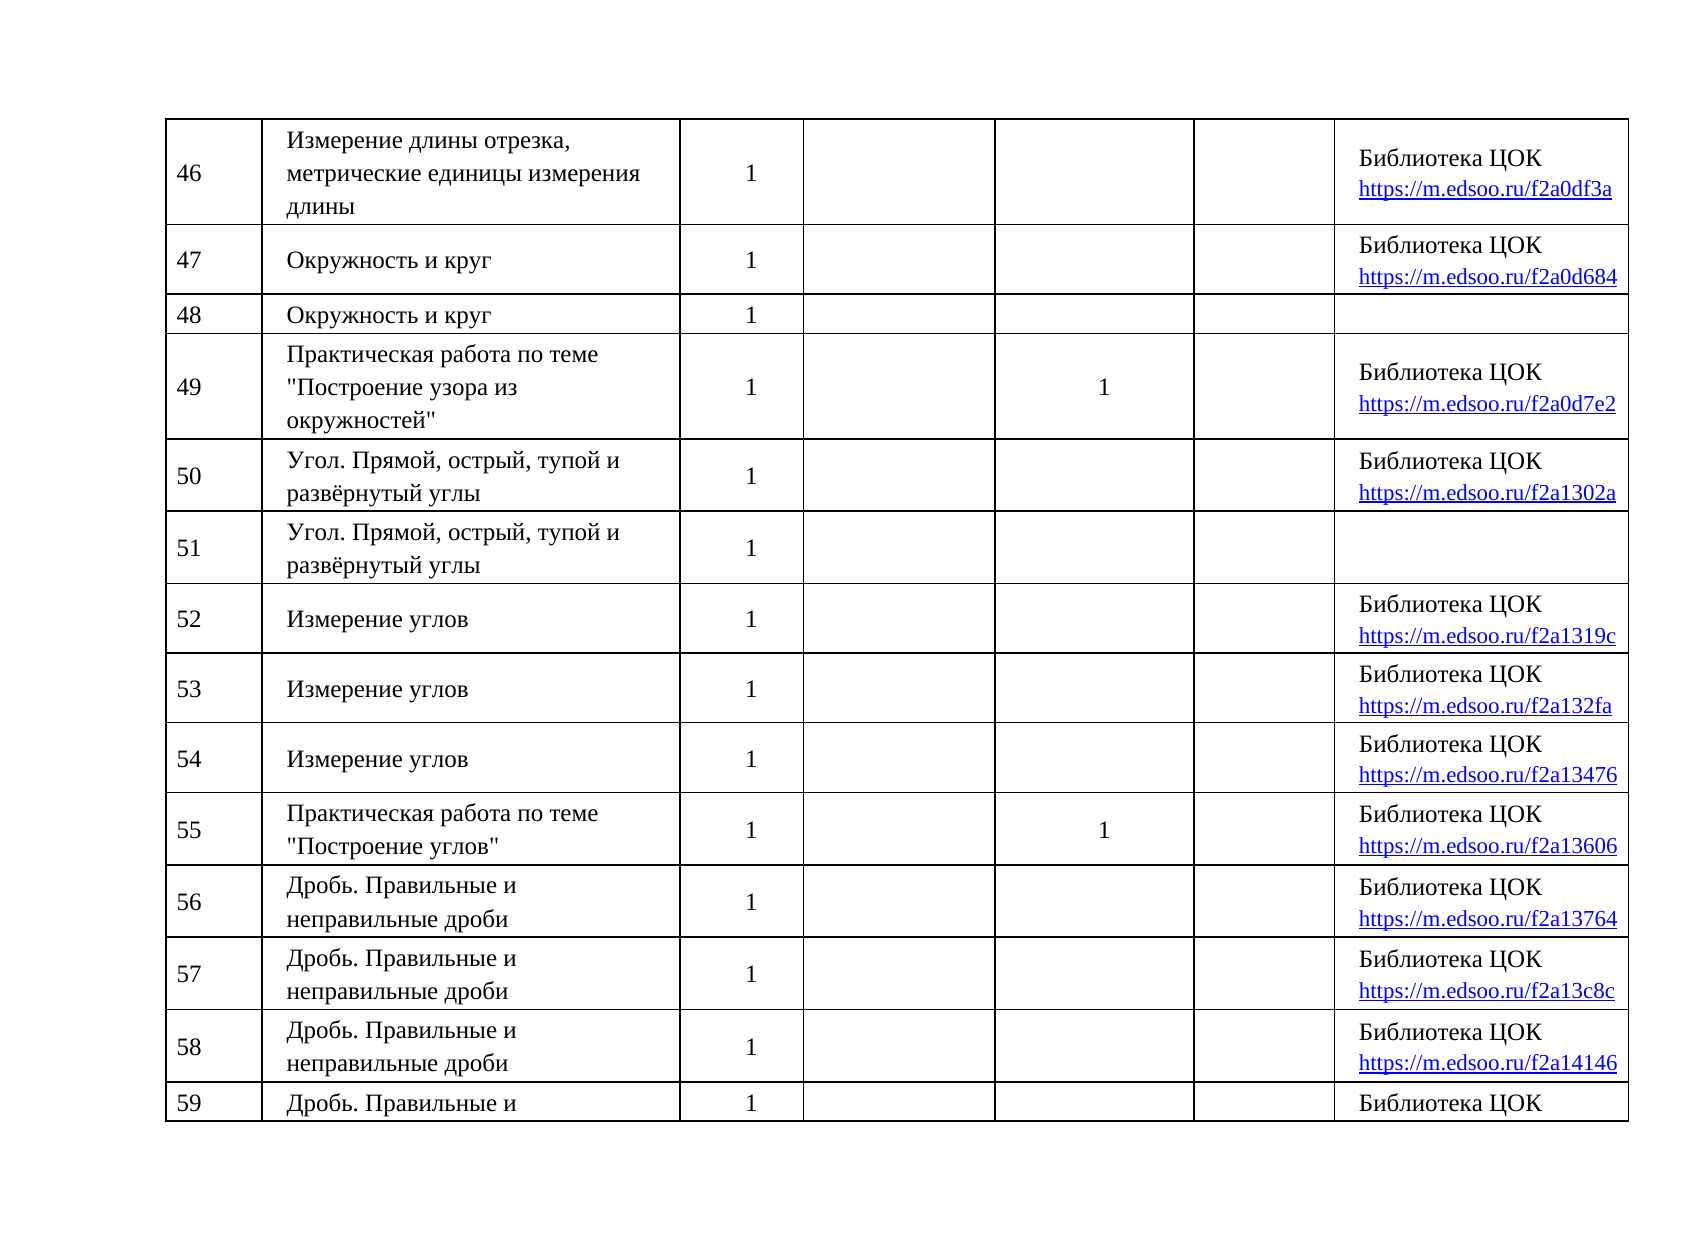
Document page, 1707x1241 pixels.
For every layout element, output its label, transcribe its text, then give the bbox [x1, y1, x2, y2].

table_cell 1 [681, 440, 803, 510]
table_cell 50 [167, 440, 261, 510]
table_cell 54 [167, 723, 261, 791]
table_cell [1195, 1083, 1334, 1120]
table_cell 1 [681, 512, 803, 583]
table_cell [804, 1010, 994, 1081]
table_cell 1 [996, 334, 1193, 438]
table_cell Практическая работа по теме "Построение узора из окружностей" [263, 334, 679, 438]
table_cell 1 [681, 295, 803, 332]
table_cell Измерение углов [263, 654, 679, 722]
table_cell [1195, 120, 1334, 223]
table_cell 1 [681, 1083, 803, 1120]
table_cell 1 [681, 1010, 803, 1081]
table_cell Библиотека ЦОК https://m.edsoo.ru/f2a132fa [1335, 654, 1628, 722]
table_cell 47 [167, 225, 261, 293]
table_cell [1195, 295, 1334, 332]
table_cell 1 [681, 866, 803, 936]
table_cell [996, 584, 1193, 652]
table_cell [1195, 654, 1334, 722]
table_cell [996, 654, 1193, 722]
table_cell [1335, 1083, 1628, 1120]
table_cell [996, 938, 1193, 1009]
table_cell 1 [681, 584, 803, 652]
table_cell 1 [996, 793, 1193, 864]
table_cell 1 [681, 793, 803, 864]
table_cell Библиотека ЦОК https://m.edsoo.ru/f2a0df3a [1335, 120, 1628, 223]
table_cell Библиотека ЦОК https://m.edsoo.ru/f2a13764 [1335, 866, 1628, 936]
table_cell [1195, 512, 1334, 583]
table_cell 46 [167, 120, 261, 223]
table_cell 55 [167, 793, 261, 864]
table_cell [996, 512, 1193, 583]
table_cell Угол. Прямой, острый, тупой и развёрнутый углы [263, 440, 679, 510]
table_cell 58 [167, 1010, 261, 1081]
table_cell Дробь. Правильные и неправильные дроби [263, 866, 679, 936]
table_cell 1 [681, 723, 803, 791]
table_cell [804, 584, 994, 652]
table_cell Библиотека ЦОК https://m.edsoo.ru/f2a1302a [1335, 440, 1628, 510]
table_cell [804, 1083, 994, 1120]
table_cell [804, 334, 994, 438]
table_cell 1 [681, 120, 803, 223]
table_cell 1 [681, 225, 803, 293]
table_cell [996, 866, 1193, 936]
table_cell [996, 723, 1193, 791]
table_cell Библиотека ЦОК https://m.edsoo.ru/f2a13476 [1335, 723, 1628, 791]
table_cell [1195, 440, 1334, 510]
table_cell Библиотека ЦОК https://m.edsoo.ru/f2a0d684 [1335, 225, 1628, 293]
table_cell [804, 512, 994, 583]
table_cell Дробь. Правильные и неправильные дроби [263, 938, 679, 1009]
table_cell Окружность и круг [263, 295, 679, 332]
table_cell Библиотека ЦОК https://m.edsoo.ru/f2a13606 [1335, 793, 1628, 864]
table_cell 51 [167, 512, 261, 583]
table_cell 59 [167, 1083, 261, 1120]
table_cell [1195, 584, 1334, 652]
table_cell [1195, 866, 1334, 936]
table_cell [804, 225, 994, 293]
table_cell [804, 654, 994, 722]
table_cell [1195, 938, 1334, 1009]
table_cell [804, 440, 994, 510]
table_cell Библиотека ЦОК https://m.edsoo.ru/f2a13c8c [1335, 938, 1628, 1009]
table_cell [263, 120, 679, 223]
table_cell Угол. Прямой, острый, тупой и развёрнутый углы [263, 512, 679, 583]
table_cell [1195, 723, 1334, 791]
table_cell 1 [681, 334, 803, 438]
table_cell [996, 295, 1193, 332]
table_cell Измерение углов [263, 723, 679, 791]
table_cell Измерение углов [263, 584, 679, 652]
table_cell Окружность и круг [263, 225, 679, 293]
table_cell 52 [167, 584, 261, 652]
table_cell 53 [167, 654, 261, 722]
table_cell [996, 440, 1193, 510]
table_cell 48 [167, 295, 261, 332]
table_cell [1195, 334, 1334, 438]
table_cell 49 [167, 334, 261, 438]
table_cell [804, 793, 994, 864]
table_cell [804, 120, 994, 223]
table_cell [1195, 793, 1334, 864]
table_cell [996, 225, 1193, 293]
table_cell [1335, 512, 1628, 583]
table_cell [996, 1010, 1193, 1081]
table_cell 1 [681, 938, 803, 1009]
table_cell Библиотека ЦОК https://m.edsoo.ru/f2a1319c [1335, 584, 1628, 652]
table_cell [804, 295, 994, 332]
table_cell [1195, 1010, 1334, 1081]
table_cell 57 [167, 938, 261, 1009]
table_cell 1 [681, 654, 803, 722]
table_cell 56 [167, 866, 261, 936]
table_cell [804, 938, 994, 1009]
table_cell Библиотека ЦОК https://m.edsoo.ru/f2a14146 [1335, 1010, 1628, 1081]
table_cell Дробь. Правильные и неправильные дроби [263, 1010, 679, 1081]
table_cell Практическая работа по теме "Построение углов" [263, 793, 679, 864]
table_cell [1195, 225, 1334, 293]
table_cell [996, 1083, 1193, 1120]
table_cell Библиотека ЦОК https://m.edsoo.ru/f2a0d7e2 [1335, 334, 1628, 438]
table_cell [263, 1083, 679, 1120]
table_cell [804, 723, 994, 791]
table_cell [996, 120, 1193, 223]
table_cell [1335, 295, 1628, 332]
table_cell [804, 866, 994, 936]
